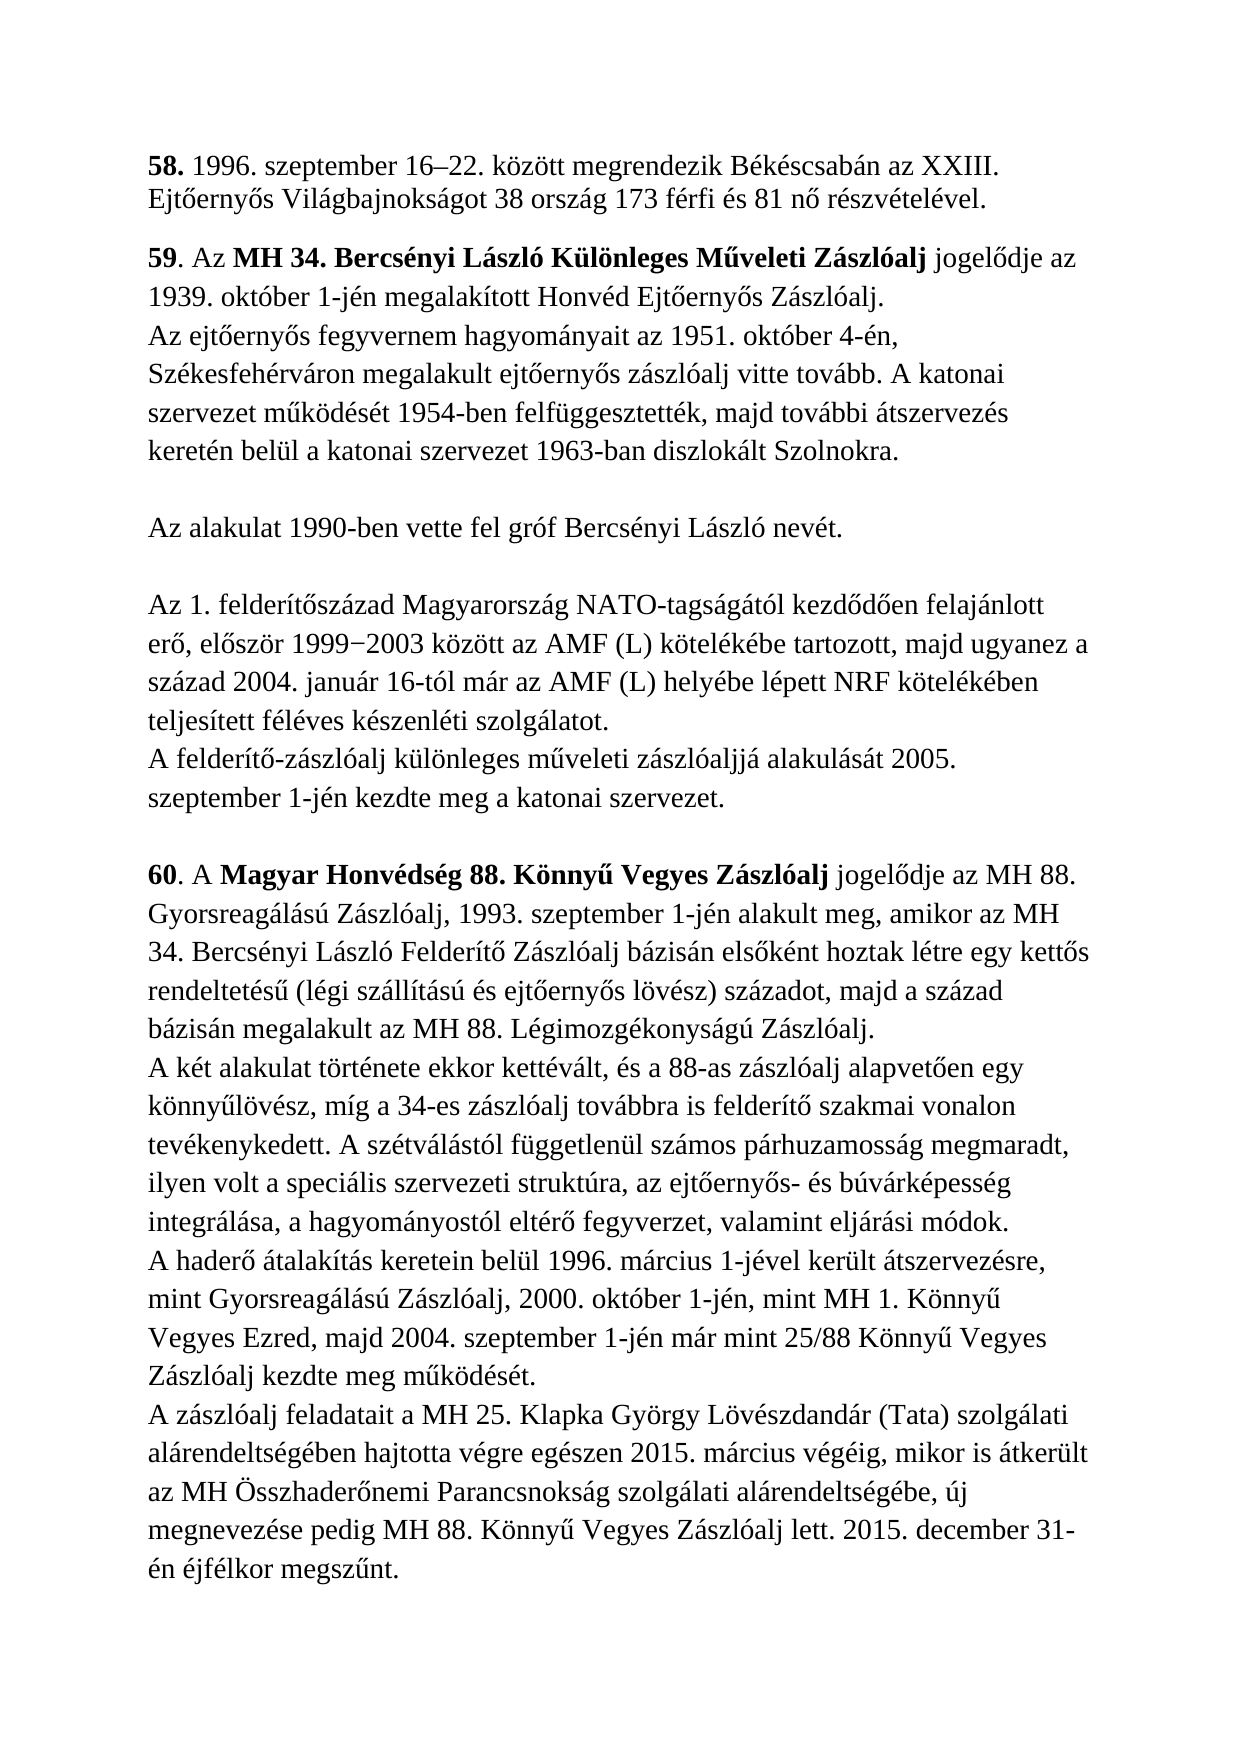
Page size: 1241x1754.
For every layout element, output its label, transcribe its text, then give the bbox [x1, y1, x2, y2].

text A haderő átalakítás keretein belül 1996. március 1-jével került átszervezésre, mint Gyorsreagálású Zászlóalj, 2000. október 1-jén, mint MH 1. Könnyű Vegyes Ezred, majd 2004. szeptember 1-jén már mint 25/88 Könnyű Vegyes Zászlóalj kezdte meg működését. [148, 1243, 1093, 1392]
text A zászlóalj feladatait a MH 25. Klapka György Lövészdandár (Tata) szolgálati alárendeltségében hajtotta végre egészen 2015. március végéig, mikor is átkerült az MH Összhaderőnemi Parancsnokság szolgálati alárendeltségébe, új megnevezése pedig MH 88. Könnyű Vegyes Zászlóalj lett. 2015. december 31-én éjfélkor megszűnt. [148, 1397, 1093, 1584]
text 59. Az MH 34. Bercsényi László Különleges Műveleti Zászlóalj jogelődje az 1939. október 1-jén megalakított Honvéd Ejtőernyős Zászlóalj. [148, 241, 1093, 313]
text A felderítő-zászlóalj különleges műveleti zászlóaljjá alakulását 2005. szeptember 1-jén kezdte meg a katonai szervezet. [148, 742, 1093, 814]
text Az ejtőernyős fegyvernem hagyományait az 1951. október 4-én, Székesfehérváron megalakult ejtőernyős zászlóalj vitte tovább. A katonai szervezet működését 1954-ben felfüggesztették, majd további átszervezés keretén belül a katonai szervezet 1963-ban diszlokált Szolnokra. [148, 318, 1093, 467]
text 58. 1996. szeptember 16–22. között megrendezik Békéscsabán az XXIII. [148, 148, 1093, 181]
text 60. A Magyar Honvédség 88. Könnyű Vegyes Zászlóalj jogelődje az MH 88. Gyorsreagálású Zászlóalj, 1993. szeptember 1-jén alakult meg, amikor az MH 34. Bercsényi László Felderítő Zászlóalj bázisán elsőként hoztak létre egy kettős rendeltetésű (légi szállítású és ejtőernyős lövész) századot, majd a század bázisán megalakult az MH 88. Légimozgékonyságú Zászlóalj. [148, 857, 1093, 1045]
text Az 1. felderítőszázad Magyarország NATO-tagságától kezdődően felajánlott erő, először 1999−2003 között az AMF (L) kötelékébe tartozott, majd ugyanez a század 2004. január 16-tól már az AMF (L) helyébe lépett NRF kötelékében teljesített féléves készenléti szolgálatot. [148, 587, 1093, 737]
text Az alakulat 1990-ben vette fel gróf Bercsényi László nevét. [148, 510, 1093, 544]
text A két alakulat története ekkor kettévált, és a 88-as zászlóalj alapvetően egy könnyűlövész, míg a 34-es zászlóalj továbbra is felderítő szakmai vonalon tevékenykedett. A szétválástól függetlenül számos párhuzamosság megmaradt, ilyen volt a speciális szervezeti struktúra, az ejtőernyős- és búvárképesség integrálása, a hagyományostól eltérő fegyverzet, valamint eljárási módok. [148, 1050, 1093, 1238]
text Ejtőernyős Világbajnokságot 38 ország 173 férfi és 81 nő részvételével. [148, 181, 1093, 215]
